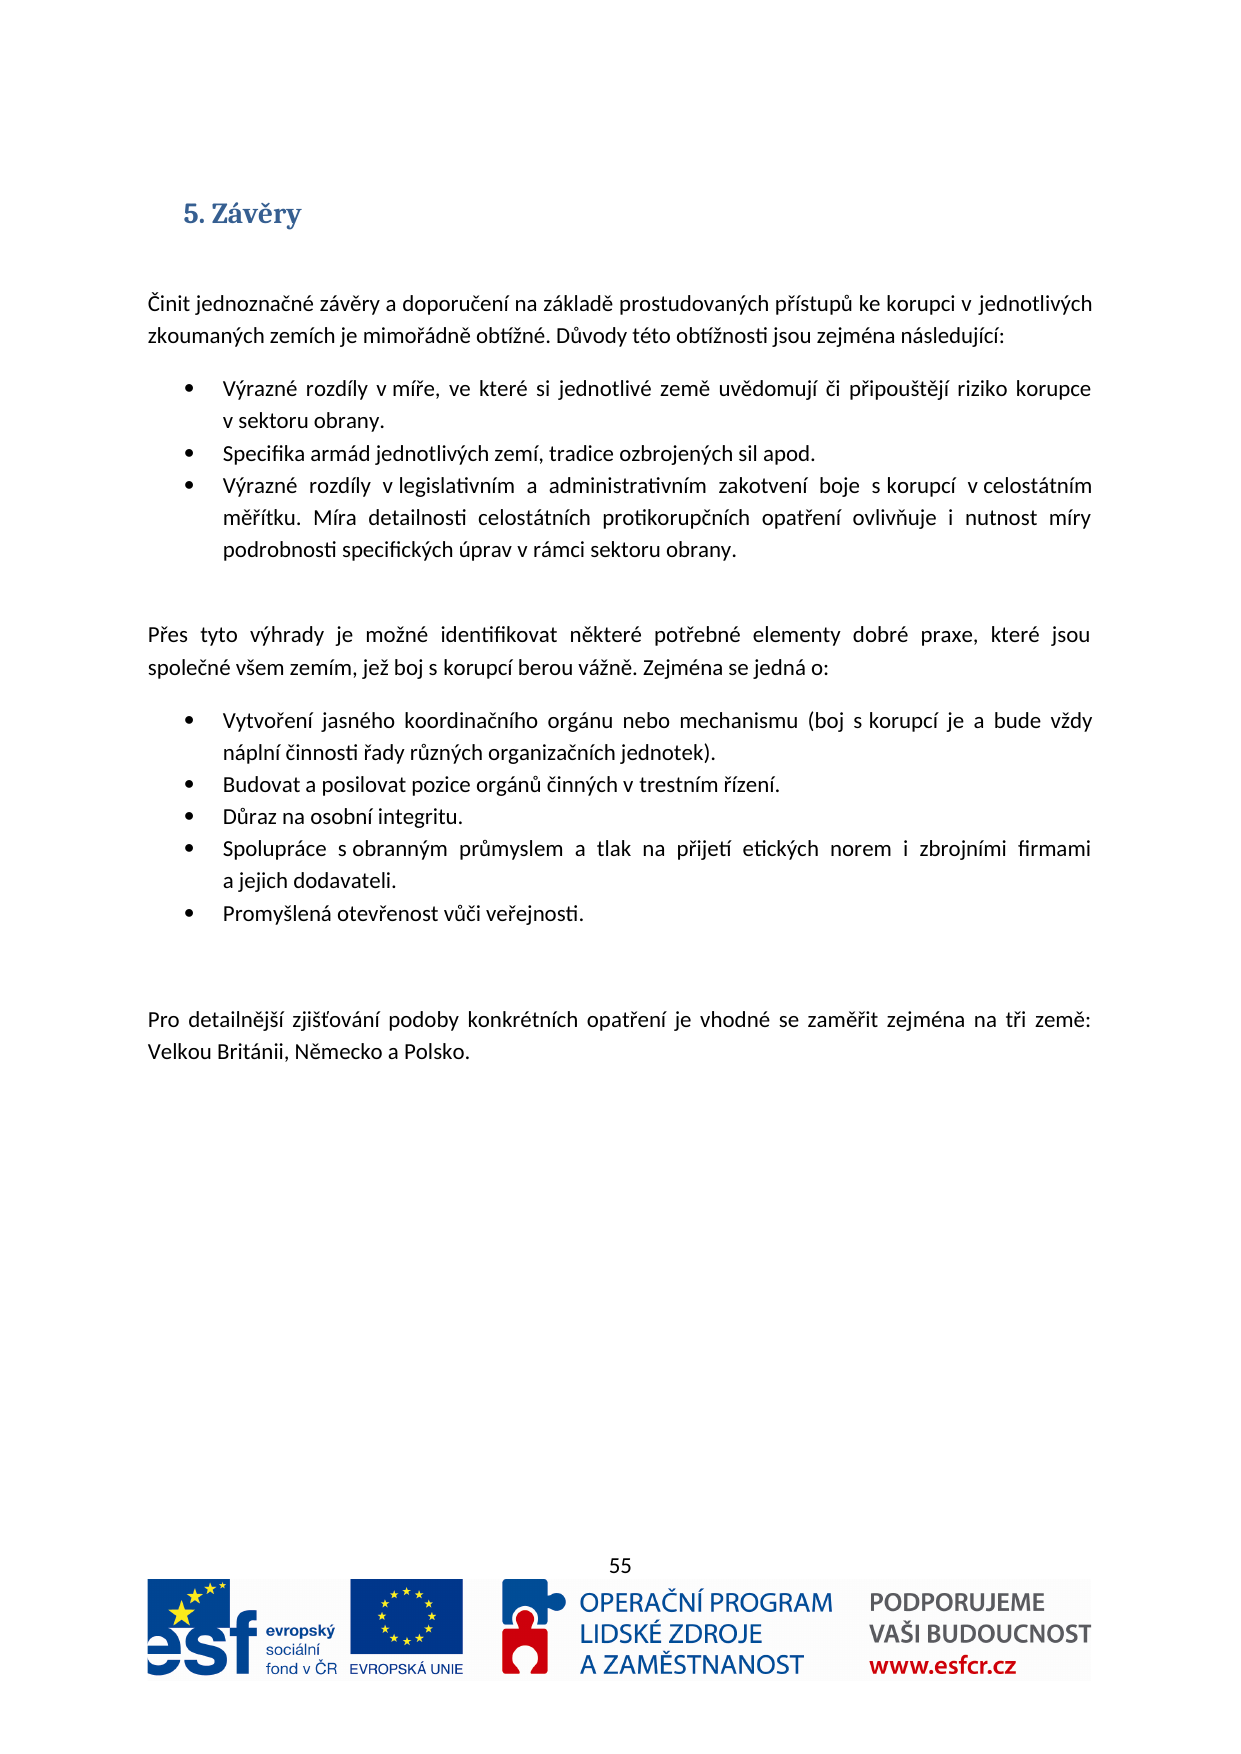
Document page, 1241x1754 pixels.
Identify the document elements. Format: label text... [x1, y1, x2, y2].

list Promyšlená otevřenost vůči veřejnosti. [185, 899, 1093, 927]
list Specifika armád jednotlivých zemí, tradice ozbrojených sil apod. [185, 439, 1093, 467]
picture [147, 1579, 1092, 1681]
list Budovat a posilovat pozice orgánů činných v trestním řízení. [185, 770, 1093, 798]
subtitle 5. Závěry [183, 198, 1093, 231]
text Přes tyto výhrady je možné identifikovat některé potřebné elementy dobré praxe, které jsou společné všem zemím, jež boj s korupcí berou vážně. Zejména se jedná o: [148, 621, 1093, 681]
list Výrazné rozdíly v legislativním a administrativním zakotvení boje s korupcí v celostátním měřítku. Míra detailnosti celostátních protikorupčních opatření ovlivňuje i nutnost míry podrobnosti specifických úprav v rámci sektoru obrany. [185, 471, 1093, 563]
text Pro detailnější zjišťování podoby konkrétních opatření je vhodné se zaměřit zejména na tři země: Velkou Británii, Německo a Polsko. [148, 1005, 1093, 1065]
list Výrazné rozdíly v míře, ve které si jednotlivé země uvědomují či připouštějí riziko korupce v sektoru obrany. [185, 374, 1093, 434]
list Spolupráce s obranným průmyslem a tlak na přijetí etických norem i zbrojními firmami a jejich dodavateli. [185, 834, 1093, 895]
list Vytvoření jasného koordinačního orgánu nebo mechanismu (boj s korupcí je a bude vždy náplní činnosti řady různých organizačních jednotek). [185, 706, 1093, 766]
list Důraz na osobní integritu. [185, 802, 1093, 830]
text Činit jednoznačné závěry a doporučení na základě prostudovaných přístupů ke korupci v jednotlivých zkoumaných zemích je mimořádně obtížné. Důvody této obtížnosti jsou zejména následující: [148, 289, 1093, 349]
